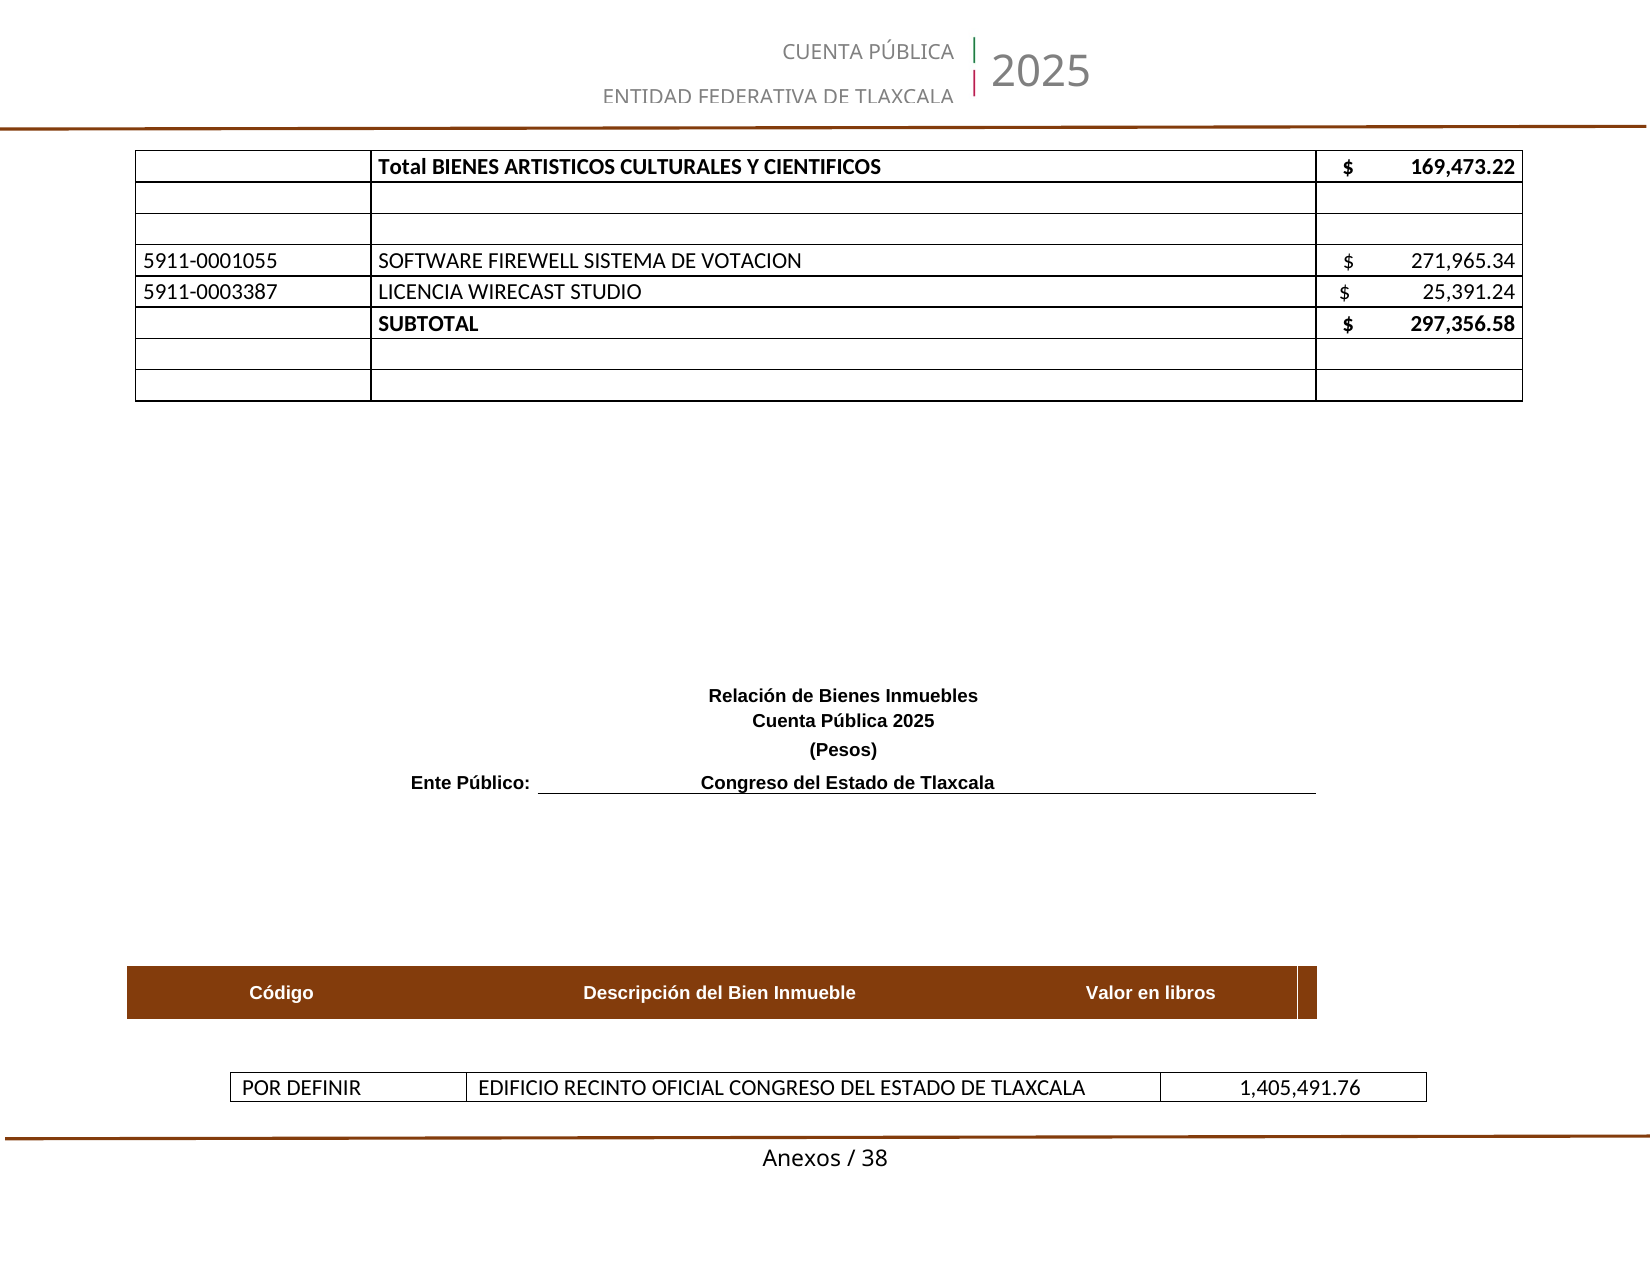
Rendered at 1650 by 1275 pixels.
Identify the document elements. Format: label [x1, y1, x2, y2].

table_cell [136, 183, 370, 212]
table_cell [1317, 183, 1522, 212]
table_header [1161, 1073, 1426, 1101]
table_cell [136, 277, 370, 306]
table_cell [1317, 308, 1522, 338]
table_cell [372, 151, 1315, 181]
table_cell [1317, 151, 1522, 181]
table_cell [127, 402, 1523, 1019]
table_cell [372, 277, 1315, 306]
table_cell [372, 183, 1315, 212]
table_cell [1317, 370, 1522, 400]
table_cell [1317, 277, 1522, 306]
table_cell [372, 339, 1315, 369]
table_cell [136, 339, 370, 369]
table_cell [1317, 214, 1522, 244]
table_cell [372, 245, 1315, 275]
picture [968, 28, 985, 99]
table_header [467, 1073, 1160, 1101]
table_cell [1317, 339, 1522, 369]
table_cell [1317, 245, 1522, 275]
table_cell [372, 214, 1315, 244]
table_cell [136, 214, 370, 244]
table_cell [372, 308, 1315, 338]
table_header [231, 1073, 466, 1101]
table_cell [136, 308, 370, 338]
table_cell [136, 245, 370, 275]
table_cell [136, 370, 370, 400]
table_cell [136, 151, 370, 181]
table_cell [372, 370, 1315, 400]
